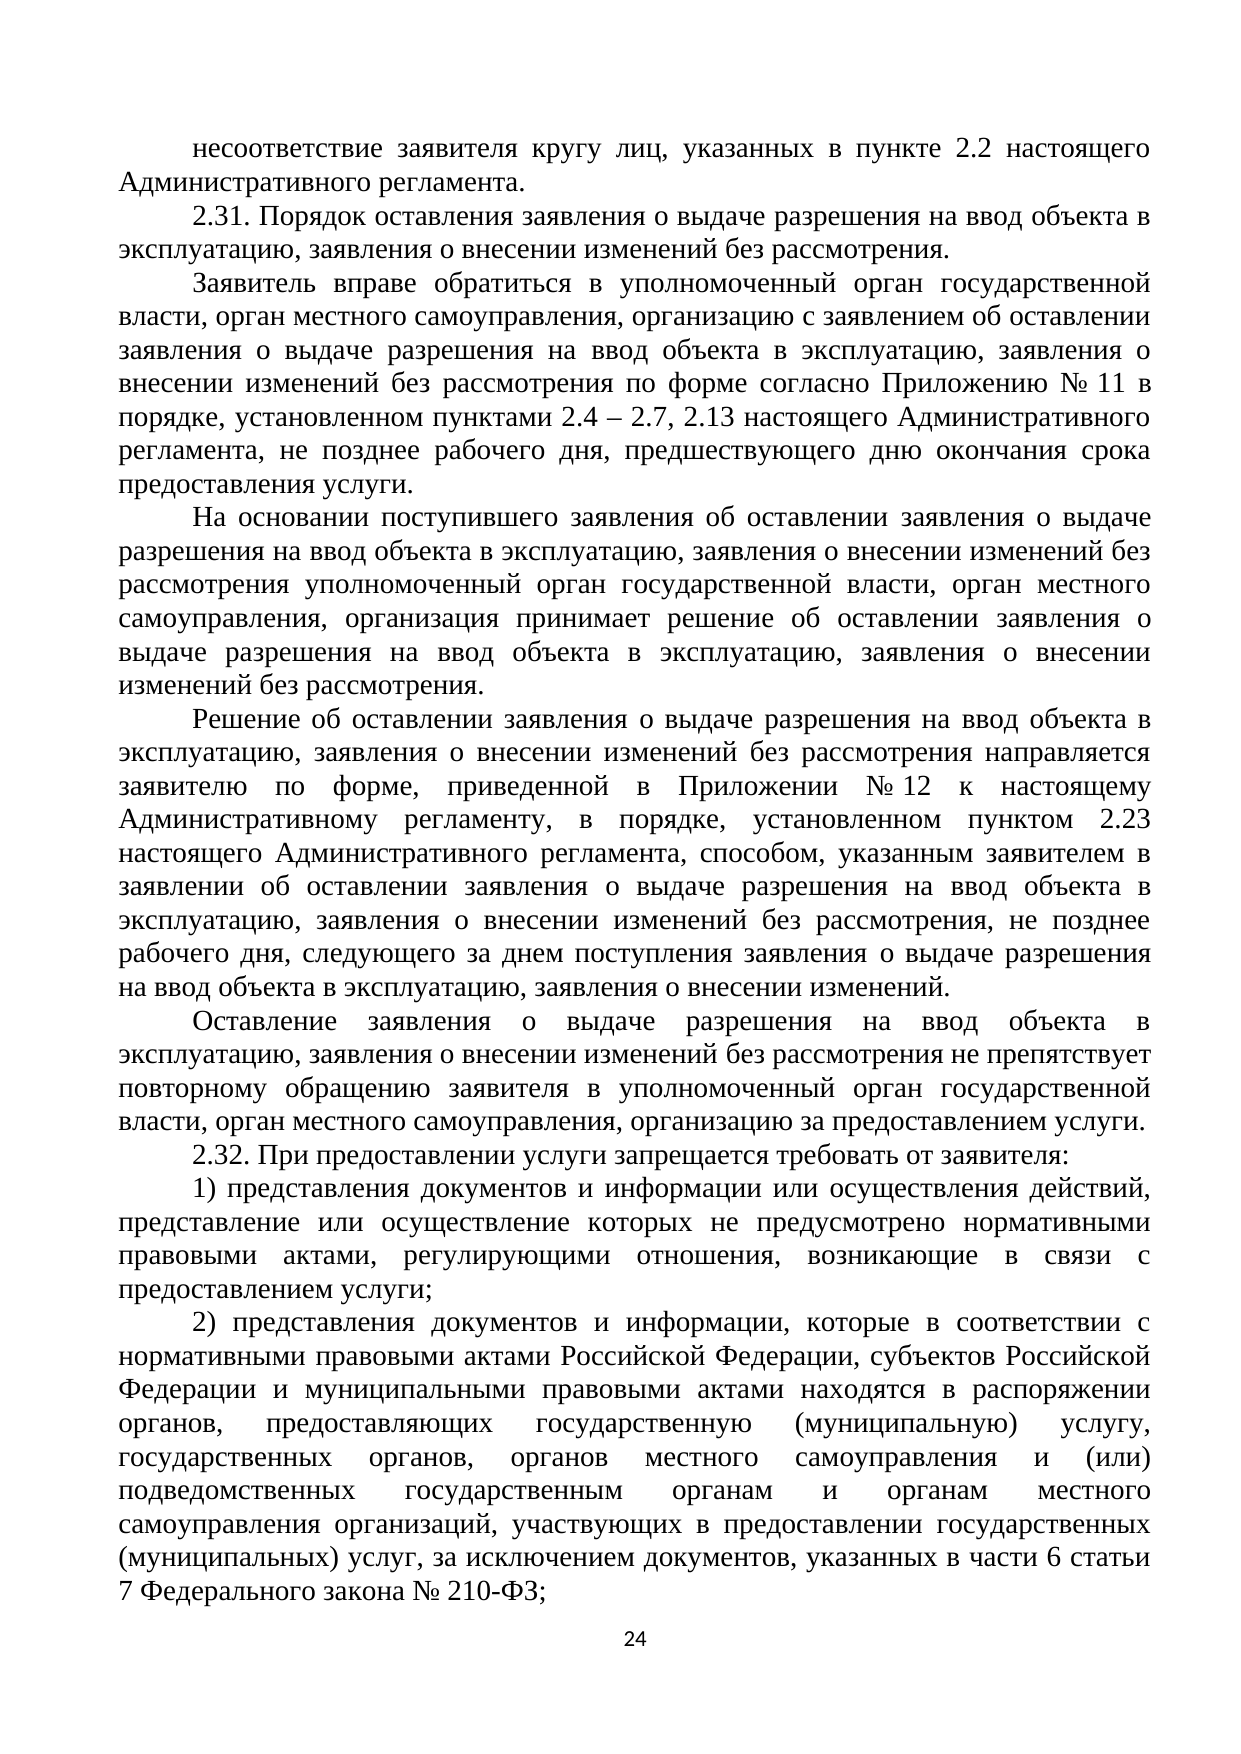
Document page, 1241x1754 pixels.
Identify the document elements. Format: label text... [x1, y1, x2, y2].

text 1) представления документов и информации или осуществления действий, представление или осуществление которых не предусмотрено нормативными правовыми актами, регулирующими отношения, возникающие в связи с предоставлением услуги; [118, 1170, 1152, 1304]
text На основании поступившего заявления об оставлении заявления о выдаче разрешения на ввод объекта в эксплуатацию, заявления о внесении изменений без рассмотрения уполномоченный орган государственной власти, орган местного самоуправления, организация принимает решение об оставлении заявления о выдаче разрешения на ввод объекта в эксплуатацию, заявления о внесении изменений без рассмотрения. [118, 499, 1152, 701]
text 2) представления документов и информации, которые в соответствии с нормативными правовыми актами Российской Федерации, субъектов Российской Федерации и муниципальными правовыми актами находятся в распоряжении органов, предоставляющих государственную (муниципальную) услугу, государственных органов, органов местного самоуправления и (или) подведомственных государственным органам и органам местного самоуправления организаций, участвующих в предоставлении государственных (муниципальных) услуг, за исключением документов, указанных в части 6 статьи 7 Федерального закона № 210-ФЗ; [118, 1304, 1152, 1606]
text несоответствие заявителя кругу лиц, указанных в пункте 2.2 настоящего Административного регламента. [118, 131, 1152, 198]
text Заявитель вправе обратиться в уполномоченный орган государственной власти, орган местного самоуправления, организацию с заявлением об оставлении заявления о выдаче разрешения на ввод объекта в эксплуатацию, заявления о внесении изменений без рассмотрения по форме согласно Приложению № 11 в порядке, установленном пунктами 2.4 – 2.7, 2.13 настоящего Административного регламента, не позднее рабочего дня, предшествующего дню окончания срока предоставления услуги. [118, 265, 1152, 499]
text 2.31. Порядок оставления заявления о выдаче разрешения на ввод объекта в эксплуатацию, заявления о внесении изменений без рассмотрения. [118, 198, 1152, 265]
text Решение об оставлении заявления о выдаче разрешения на ввод объекта в эксплуатацию, заявления о внесении изменений без рассмотрения направляется заявителю по форме, приведенной в Приложении № 12 к настоящему Административному регламенту, в порядке, установленном пунктом 2.23 настоящего Административного регламента, способом, указанным заявителем в заявлении об оставлении заявления о выдаче разрешения на ввод объекта в эксплуатацию, заявления о внесении изменений без рассмотрения, не позднее рабочего дня, следующего за днем поступления заявления о выдаче разрешения на ввод объекта в эксплуатацию, заявления о внесении изменений. [118, 701, 1152, 1003]
text Оставление заявления о выдаче разрешения на ввод объекта в эксплуатацию, заявления о внесении изменений без рассмотрения не препятствует повторному обращению заявителя в уполномоченный орган государственной власти, орган местного самоуправления, организацию за предоставлением услуги. [118, 1003, 1152, 1137]
text 2.32. При предоставлении услуги запрещается требовать от заявителя: [118, 1137, 1152, 1170]
